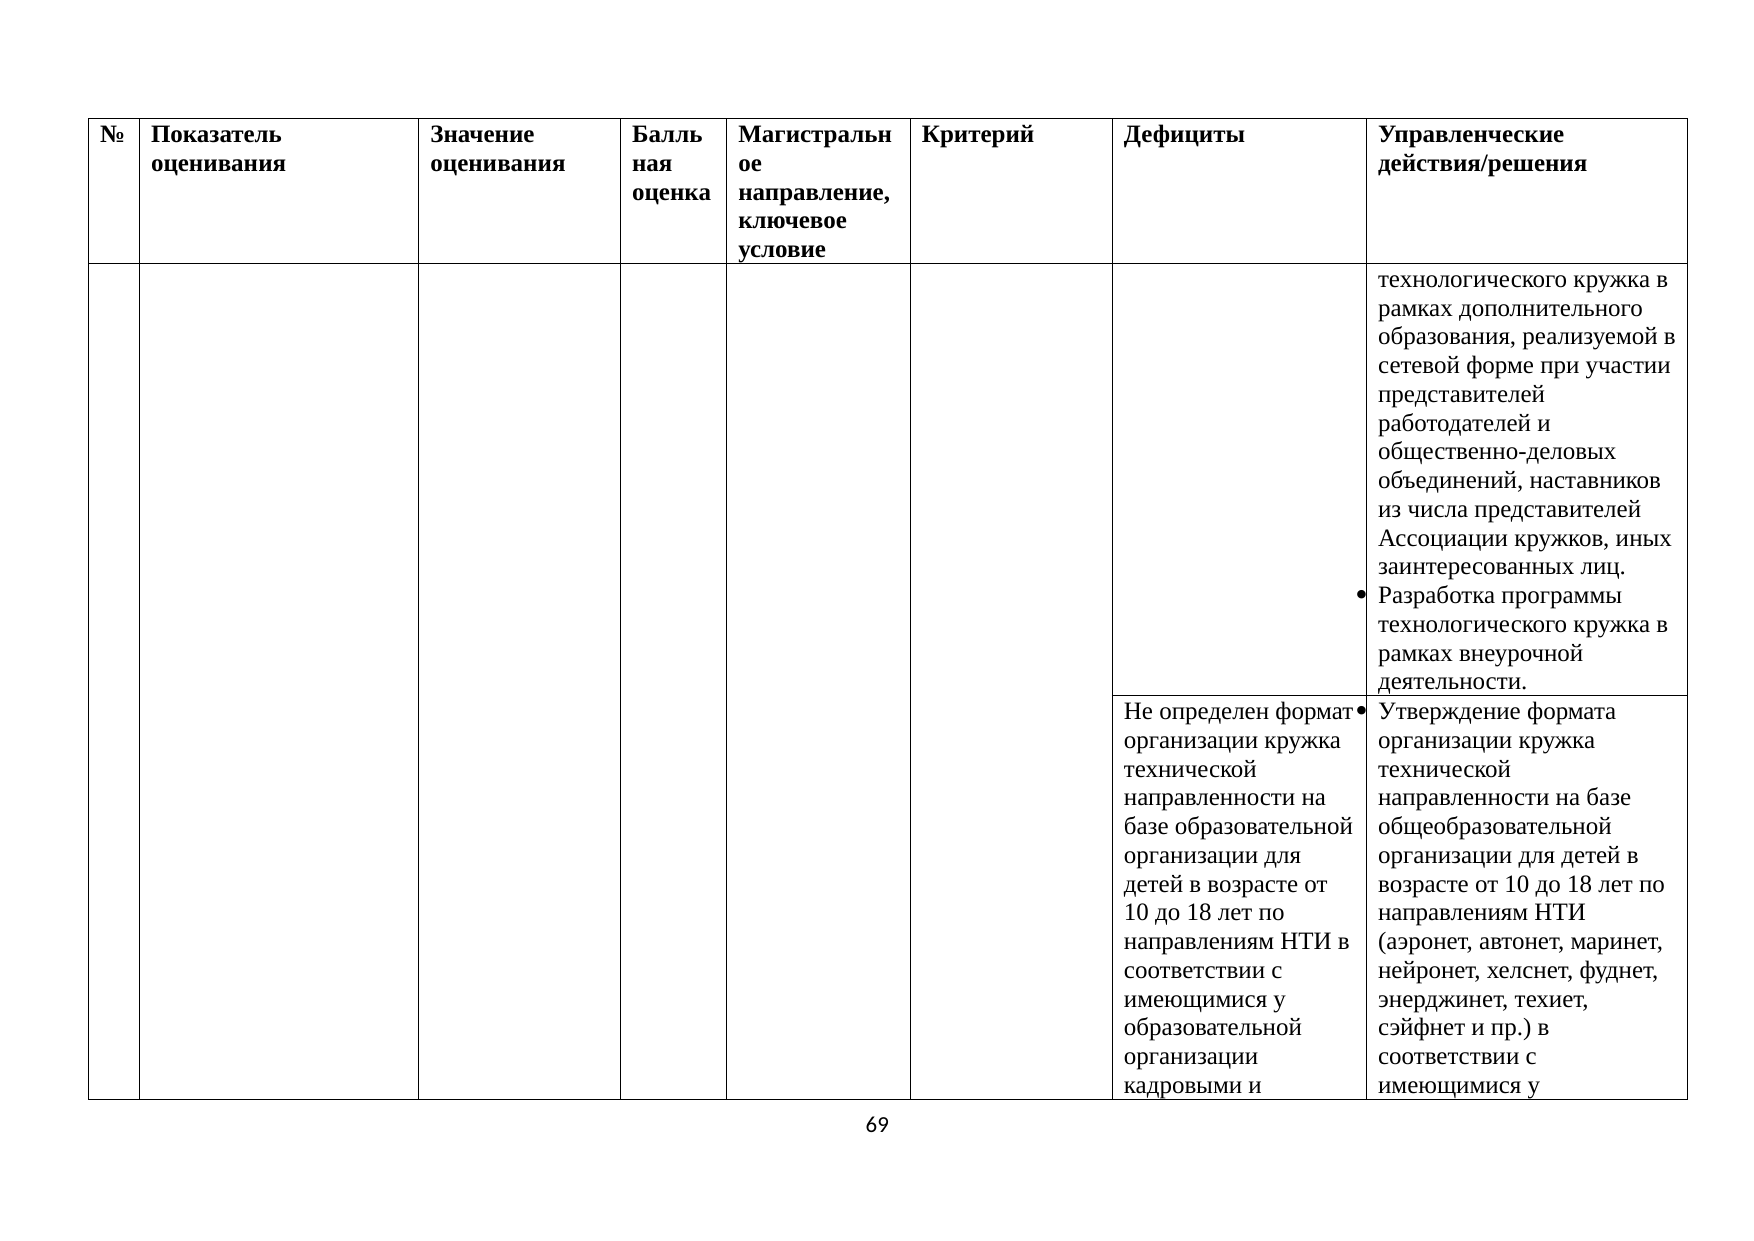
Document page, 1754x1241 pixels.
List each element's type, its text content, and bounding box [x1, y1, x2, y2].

table_header Балльная оценка [621, 119, 726, 263]
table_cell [1113, 264, 1366, 695]
table_header Управленческие действия/решения [1367, 119, 1687, 263]
table_header Критерий [911, 119, 1112, 263]
table_header Значение оценивания [419, 119, 620, 263]
table_header Показатель оценивания [140, 119, 418, 263]
table_header № [89, 119, 139, 263]
table_header Дефициты [1113, 119, 1366, 263]
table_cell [1367, 696, 1687, 1099]
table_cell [1113, 696, 1366, 1099]
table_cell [1367, 264, 1687, 695]
table_header Магистральное направление, ключевое условие [727, 119, 910, 263]
